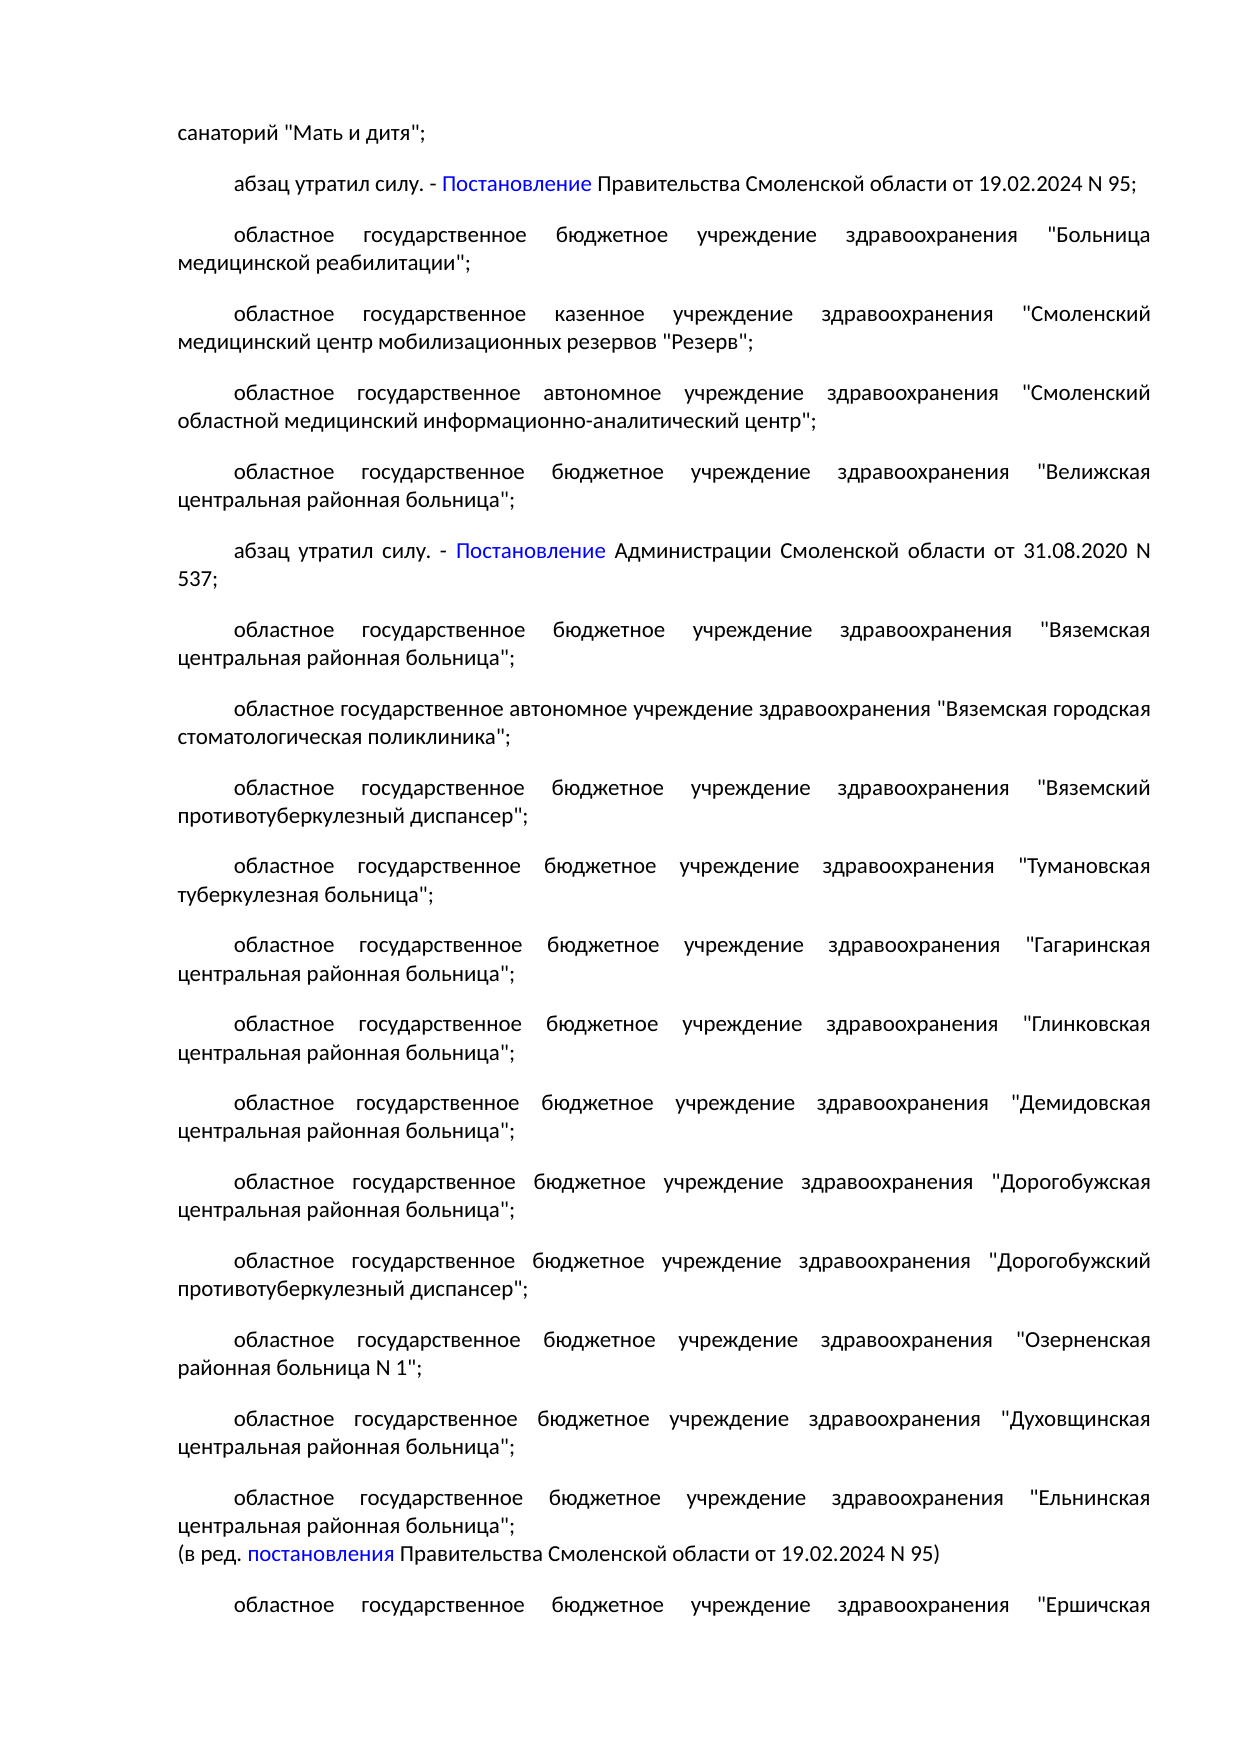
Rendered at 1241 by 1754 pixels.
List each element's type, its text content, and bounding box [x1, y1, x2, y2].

text областное государственное автономное учреждение здравоохранения "Вяземская городская стоматологическая поликлиника"; [177, 694, 1152, 750]
text областное государственное бюджетное учреждение здравоохранения "Духовщинская центральная районная больница"; [177, 1404, 1152, 1460]
text областное государственное бюджетное учреждение здравоохранения "Гагаринская центральная районная больница"; [177, 931, 1152, 987]
text областное государственное бюджетное учреждение здравоохранения "Дорогобужский противотуберкулезный диспансер"; [177, 1246, 1152, 1302]
text областное государственное бюджетное учреждение здравоохранения "Вяземская центральная районная больница"; [177, 615, 1152, 671]
text областное государственное автономное учреждение здравоохранения "Смоленский областной медицинский информационно-аналитический центр"; [177, 378, 1152, 434]
text областное государственное бюджетное учреждение здравоохранения "Ельнинская центральная районная больница"; [177, 1483, 1152, 1539]
text областное государственное бюджетное учреждение здравоохранения "Демидовская центральная районная больница"; [177, 1088, 1152, 1144]
text абзац утратил силу. - Постановление Правительства Смоленской области от 19.02.2024 N 95; [177, 169, 1152, 197]
text абзац утратил силу. - Постановление Администрации Смоленской области от 31.08.2020 N 537; [177, 536, 1152, 592]
text областное государственное бюджетное учреждение здравоохранения "Больница медицинской реабилитации"; [177, 220, 1152, 276]
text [177, 118, 1152, 146]
text (в ред. постановления Правительства Смоленской области от 19.02.2024 N 95) [177, 1539, 1152, 1567]
text областное государственное бюджетное учреждение здравоохранения "Дорогобужская центральная районная больница"; [177, 1167, 1152, 1223]
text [177, 1590, 1152, 1618]
text областное государственное бюджетное учреждение здравоохранения "Тумановская туберкулезная больница"; [177, 852, 1152, 908]
text областное государственное бюджетное учреждение здравоохранения "Велижская центральная районная больница"; [177, 457, 1152, 513]
text областное государственное бюджетное учреждение здравоохранения "Озерненская районная больница N 1"; [177, 1325, 1152, 1381]
text областное государственное бюджетное учреждение здравоохранения "Вяземский противотуберкулезный диспансер"; [177, 773, 1152, 829]
text областное государственное бюджетное учреждение здравоохранения "Глинковская центральная районная больница"; [177, 1009, 1152, 1066]
text областное государственное казенное учреждение здравоохранения "Смоленский медицинский центр мобилизационных резервов "Резерв"; [177, 299, 1152, 355]
